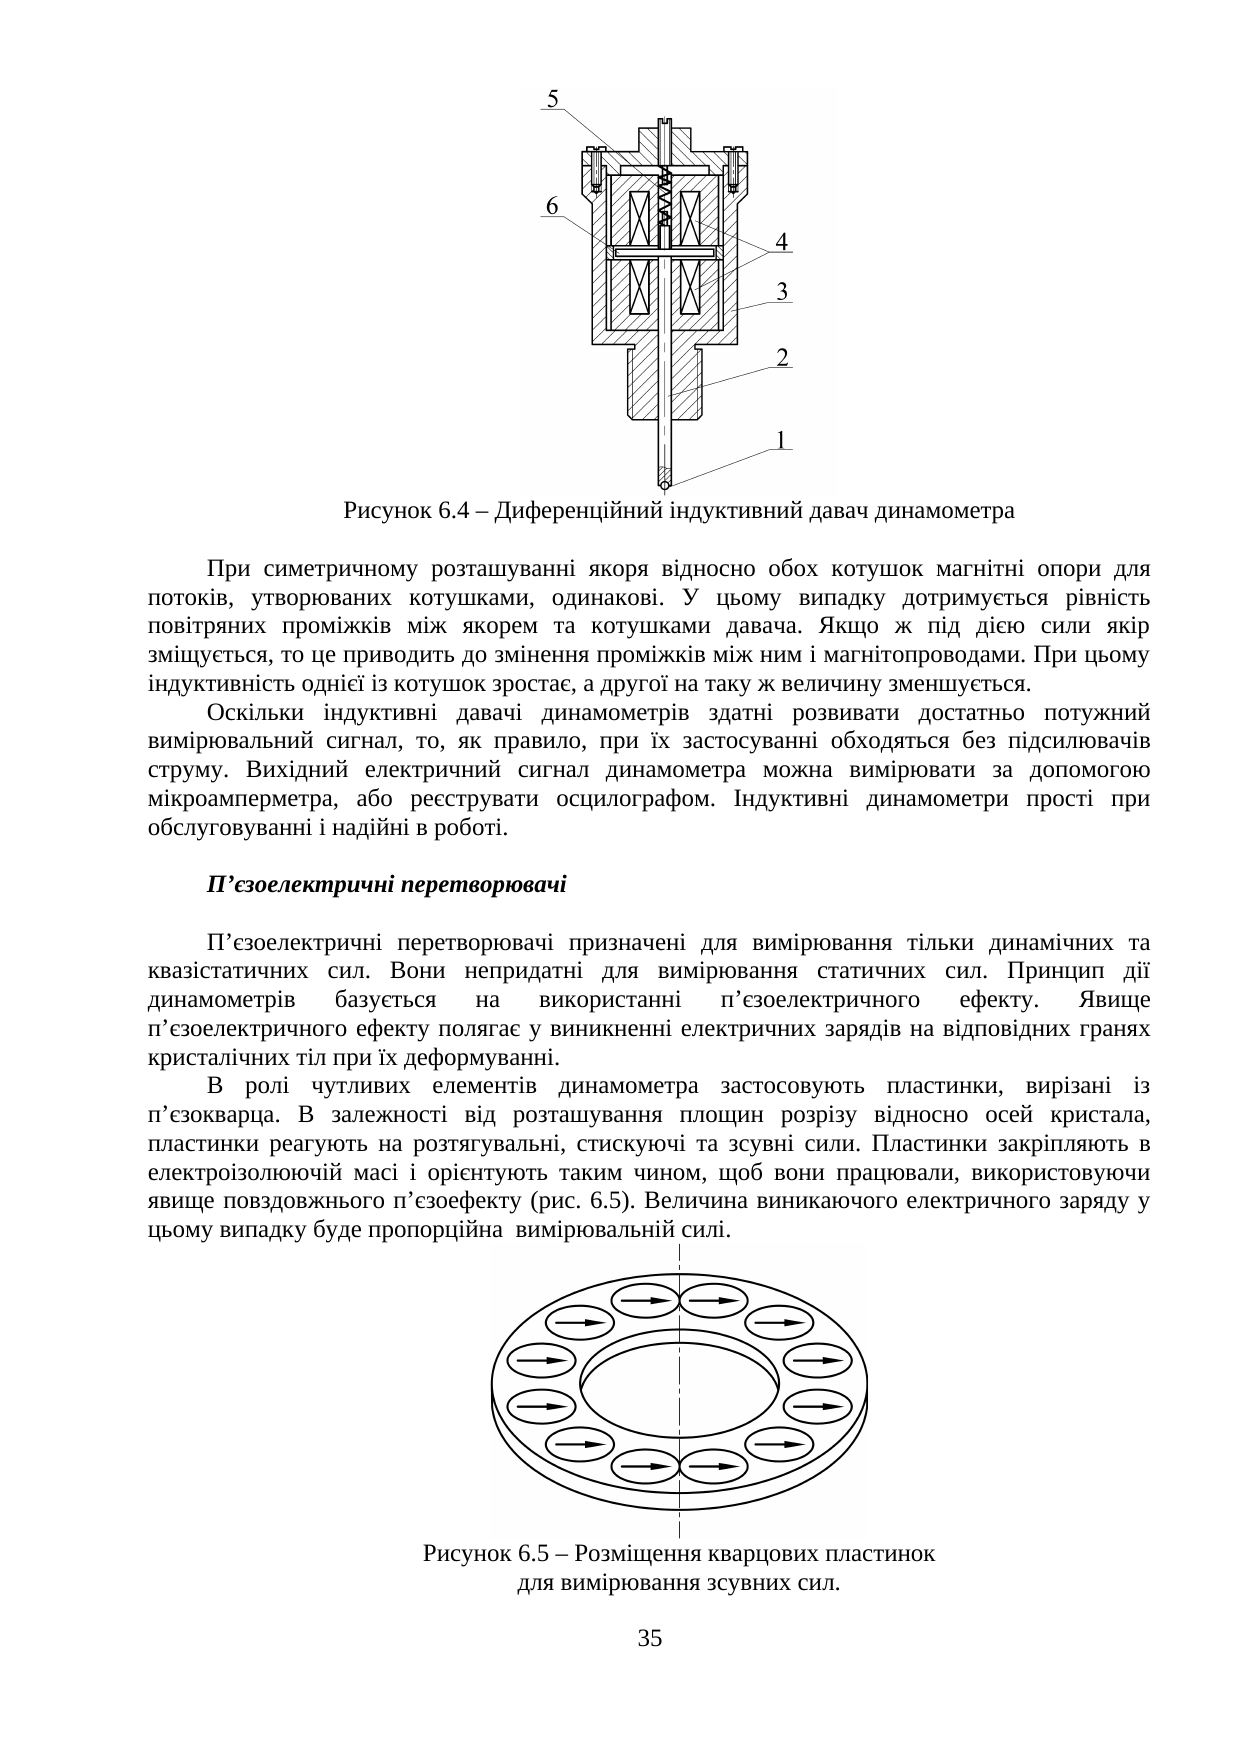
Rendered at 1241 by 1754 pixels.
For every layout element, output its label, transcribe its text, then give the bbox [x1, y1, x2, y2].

text Рисунок 6.4 – Диференційний індуктивний давач динамометра [148, 496, 1152, 524]
text При симетричному розташуванні якоря відносно обох котушок магнітні опори для потоків, утворюваних котушками, одинакові. У цьому випадку дотримується рівність повітряних проміжків між якорем та котушками давача. Якщо ж під дією сили якір зміщується, то це приводить до змінення проміжків між ним і магнітопроводами. При цьому індуктивність однієї із котушок зростає, а другої на таку ж величину зменшується. [148, 553, 1152, 697]
text Оскільки індуктивні давачі динамометрів здатні розвивати достатньо потужний вимірювальний сигнал, то, як правило, при їх застосуванні обходяться без підсилювачів струму. Вихідний електричний сигнал динамометра можна вимірювати за допомогою мікроамперметра, або реєструвати осцилографом. Індуктивні динамометри прості при обслуговуванні і надійні в роботі. [148, 697, 1152, 841]
text для вимірювання зсувних сил. [148, 1567, 1152, 1596]
text В ролі чутливих елементів динамометра застосовують пластинки, вирізані із п’єзокварца. В залежності від розташування площин розрізу відносно осей кристала, пластинки реагують на розтягувальні, стискуючі та зсувні сили. Пластинки закріпляють в електроізолюючій масі і орієнтують таким чином, щоб вони працювали, використовуючи явище повздовжнього п’єзоефекту (рис. 6.5). Величина виникаючого електричного заряду у цьому випадку буде пропорційна вимірювальній силі. [148, 1071, 1152, 1243]
list П’єзоелектричні перетворювачі [148, 869, 1152, 898]
text Рисунок 6.5 – Розміщення кварцових пластинок [148, 1538, 1152, 1567]
text П’єзоелектричні перетворювачі призначені для вимірювання тільки динамічних та квазістатичних сил. Вони непридатні для вимірювання статичних сил. Принцип дії динамометрів базується на використанні п’єзоелектричного ефекту. Явище п’єзоелектричного ефекту полягає у виникненні електричних зарядів на відповідних гранях кристалічних тіл при їх деформуванні. [148, 927, 1152, 1071]
